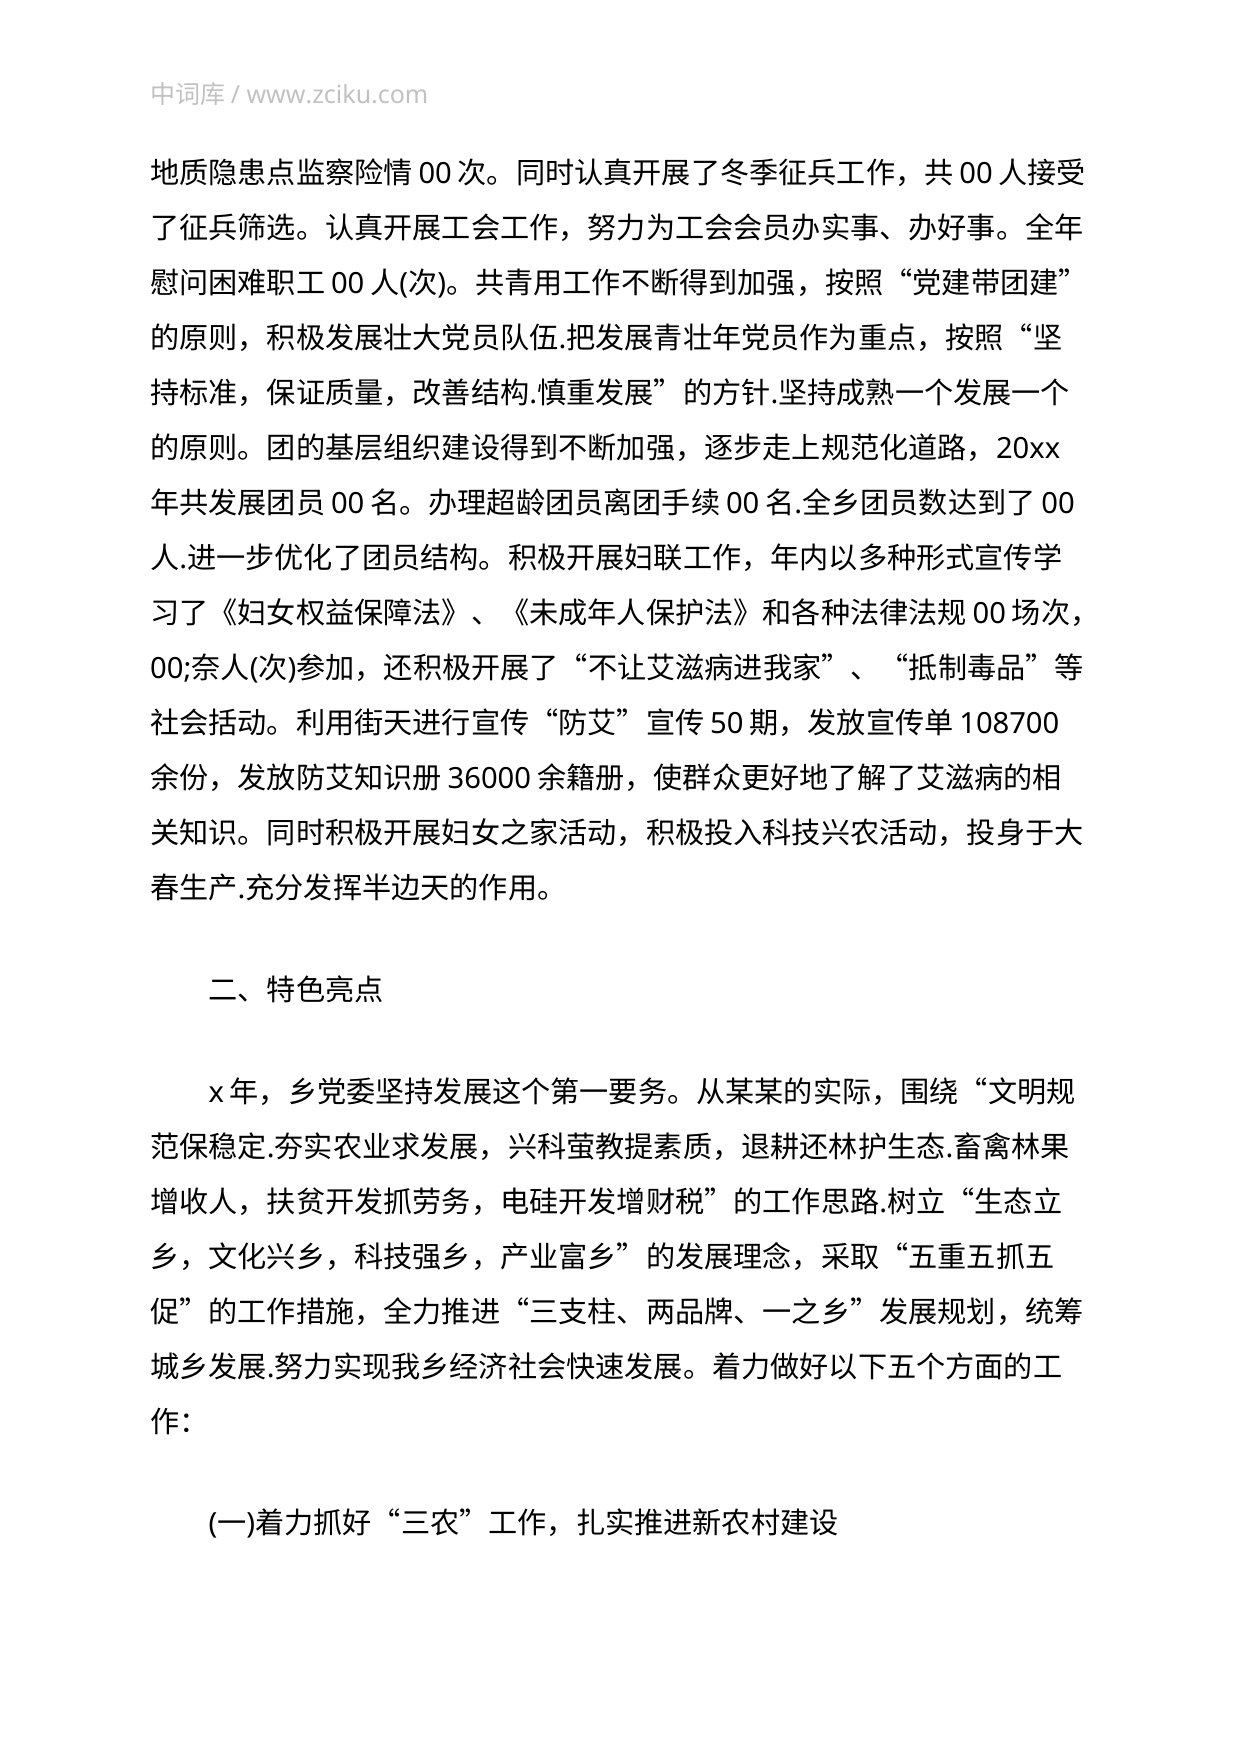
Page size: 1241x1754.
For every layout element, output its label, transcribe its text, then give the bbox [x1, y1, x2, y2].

text (一)着力抓好“三农”工作，扎实推进新农村建设 [150, 1500, 1090, 1542]
text x年，乡党委坚持发展这个第一要务。从某某的实际，围绕“文明规范保稳定.夯实农业求发展，兴科萤教提素质，退耕还林护生态.畜禽林果增收人，扶贫开发抓劳务，电硅开发增财税”的工作思路.树立“生态立乡，文化兴乡，科技强乡，产业富乡”的发展理念，采取“五重五抓五促”的工作措施，全力推进“三支柱、两品牌、一之乡”发展规划，统筹城乡发展.努力实现我乡经济社会快速发展。着力做好以下五个方面的工作： [150, 1068, 1090, 1441]
text 二、特色亮点 [150, 967, 1090, 1009]
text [150, 150, 1090, 907]
